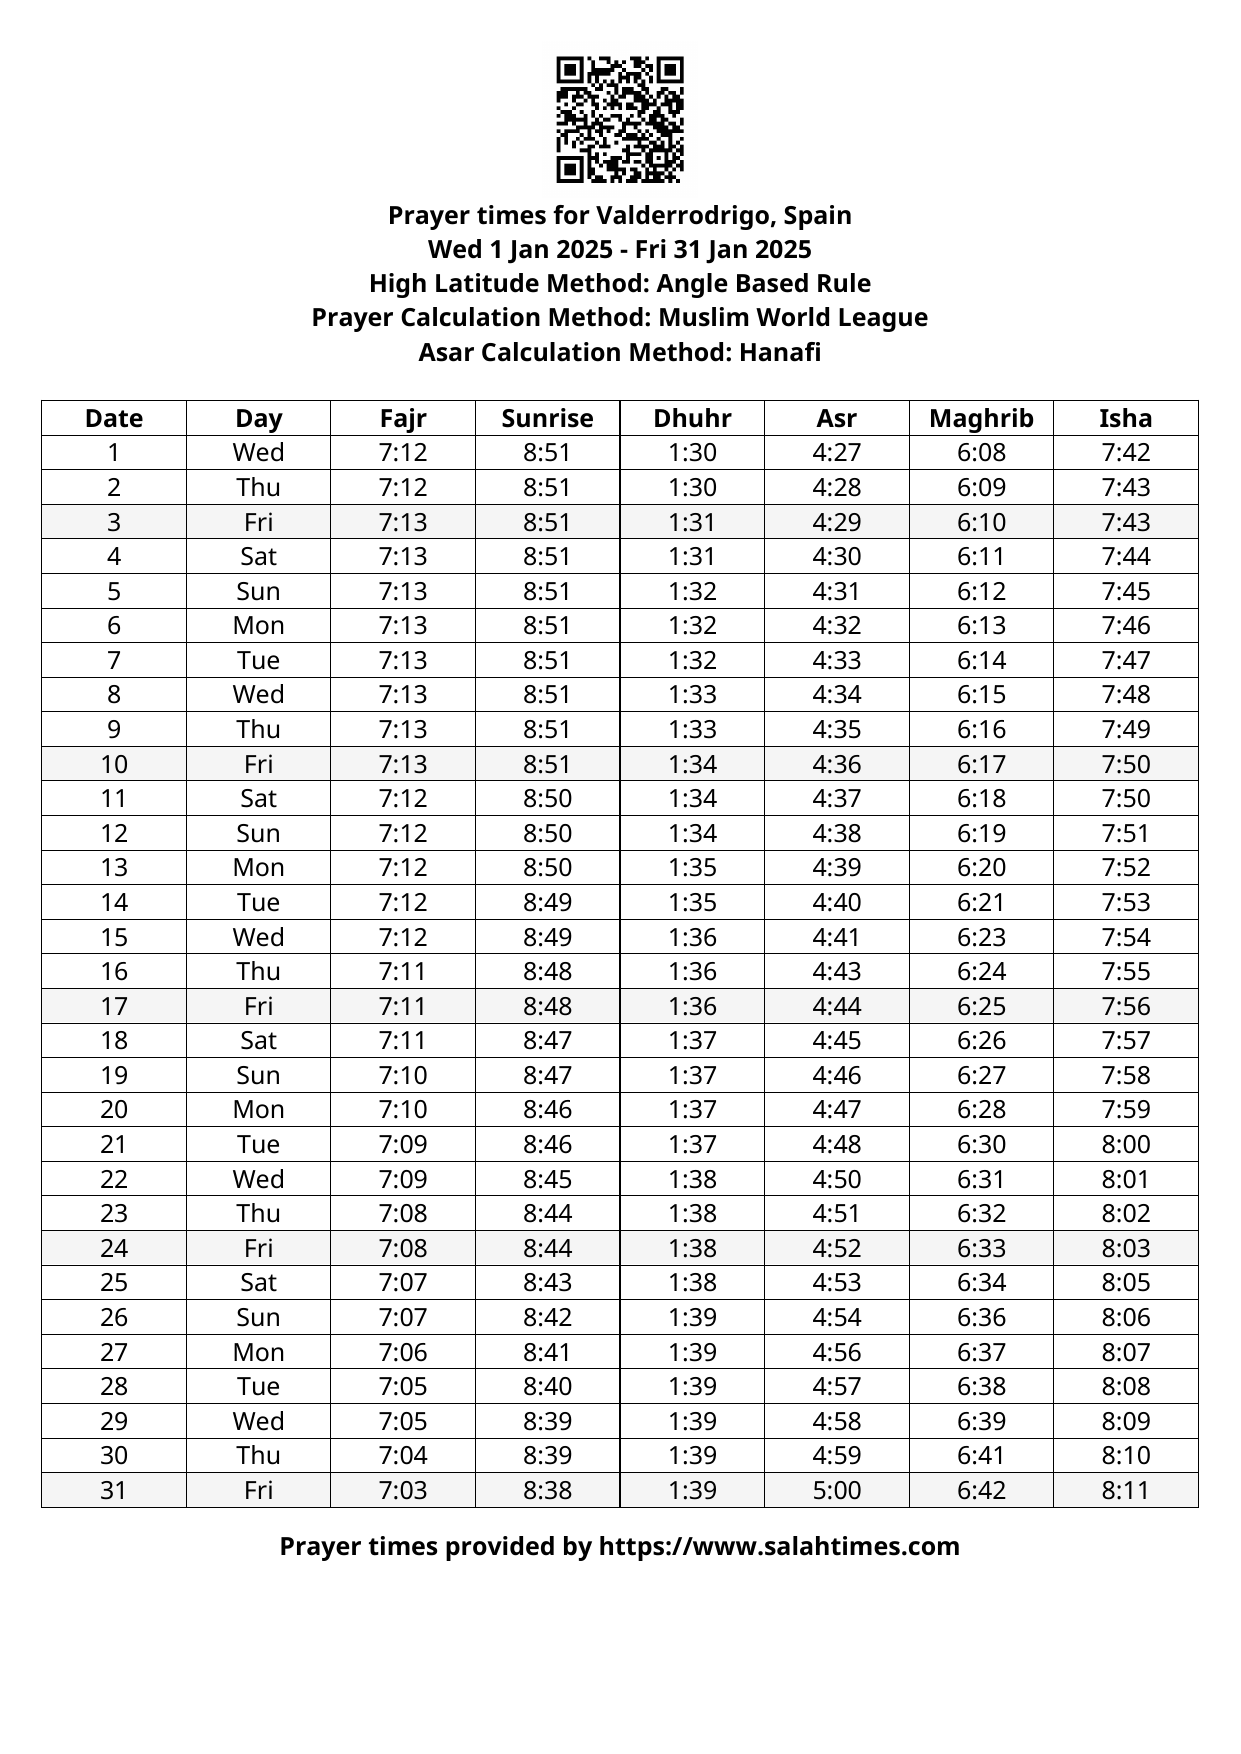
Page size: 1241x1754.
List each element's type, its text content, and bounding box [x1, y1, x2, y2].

table_cell 11 [42, 781, 186, 815]
table_cell 7:47 [1054, 643, 1198, 677]
table_cell 4:54 [765, 1300, 909, 1334]
table_cell 30 [42, 1439, 186, 1472]
table_cell 6:28 [910, 1093, 1053, 1126]
table_cell Thu [187, 954, 330, 988]
table_cell Wed [187, 436, 330, 469]
table_cell 1 [42, 436, 186, 469]
table_cell 7:12 [331, 816, 475, 849]
table_cell 1:30 [621, 470, 764, 504]
table_cell Sat [187, 1266, 330, 1299]
table_cell 6:20 [910, 851, 1053, 884]
table_cell 8:08 [1054, 1369, 1198, 1403]
table_cell 7:11 [331, 954, 475, 988]
table_cell 4:38 [765, 816, 909, 849]
table_cell 8:49 [476, 920, 619, 953]
table_cell 9 [42, 712, 186, 746]
table_cell 7:05 [331, 1404, 475, 1437]
table_cell 6:30 [910, 1127, 1053, 1161]
table_cell 7:11 [331, 989, 475, 1022]
table_cell 7:07 [331, 1266, 475, 1299]
table_cell 4:50 [765, 1162, 909, 1195]
table_cell Sun [187, 1058, 330, 1092]
table_cell 6:31 [910, 1162, 1053, 1195]
table_cell 14 [42, 885, 186, 919]
table_cell 1:36 [621, 954, 764, 988]
table_cell 1:38 [621, 1266, 764, 1299]
table_cell Tue [187, 643, 330, 677]
table_cell 7:12 [331, 436, 475, 469]
table_cell 7:13 [331, 643, 475, 677]
table_cell 7:06 [331, 1335, 475, 1368]
table_cell 4:28 [765, 470, 909, 504]
table_cell 4:36 [765, 747, 909, 780]
table_cell Sat [187, 781, 330, 815]
table_cell 8:09 [1054, 1404, 1198, 1437]
table_cell 7:48 [1054, 678, 1198, 711]
table_cell 8:43 [476, 1266, 619, 1299]
table_cell 8:44 [476, 1231, 619, 1264]
table_cell 7:05 [331, 1369, 475, 1403]
table_cell Sat [187, 539, 330, 573]
table_cell 27 [42, 1335, 186, 1368]
table_cell 1:39 [621, 1369, 764, 1403]
table_cell 6:18 [910, 781, 1053, 815]
table_cell 8:51 [476, 574, 619, 607]
table_cell 6:14 [910, 643, 1053, 677]
table_cell 4:32 [765, 609, 909, 642]
table_cell 4:31 [765, 574, 909, 607]
table_cell 8:45 [476, 1162, 619, 1195]
table_cell 8:46 [476, 1127, 619, 1161]
table_cell 6:34 [910, 1266, 1053, 1299]
table_cell 8:47 [476, 1024, 619, 1057]
table_cell 7:13 [331, 505, 475, 538]
table_cell 8:51 [476, 747, 619, 780]
table_header Dhuhr [621, 401, 764, 434]
table_cell 6:08 [910, 436, 1053, 469]
table_cell 6:24 [910, 954, 1053, 988]
table_cell 8:51 [476, 712, 619, 746]
table_cell 8:51 [476, 470, 619, 504]
table_cell 1:30 [621, 436, 764, 469]
table_cell 13 [42, 851, 186, 884]
table_cell Sat [187, 1024, 330, 1057]
table_cell 8:51 [476, 539, 619, 573]
table_cell 8:41 [476, 1335, 619, 1368]
table_cell 7:10 [331, 1058, 475, 1092]
table_cell 7:54 [1054, 920, 1198, 953]
table_cell 8:50 [476, 851, 619, 884]
table_cell 7:12 [331, 851, 475, 884]
table_cell 4:34 [765, 678, 909, 711]
table_cell 6:41 [910, 1439, 1053, 1472]
table_cell 1:35 [621, 885, 764, 919]
table_cell 1:38 [621, 1196, 764, 1230]
table_cell 1:31 [621, 539, 764, 573]
table_cell Thu [187, 470, 330, 504]
table_cell 4:57 [765, 1369, 909, 1403]
table_cell 8:47 [476, 1058, 619, 1092]
text Wed 1 Jan 2025 - Fri 31 Jan 2025 [42, 232, 1198, 266]
table_header Maghrib [910, 401, 1053, 434]
table_cell 2 [42, 470, 186, 504]
table_cell 1:39 [621, 1335, 764, 1368]
table_cell 4 [42, 539, 186, 573]
table_cell 6:26 [910, 1024, 1053, 1057]
table_cell 7:08 [331, 1196, 475, 1230]
table_cell 1:34 [621, 747, 764, 780]
table_cell 8:51 [476, 609, 619, 642]
table_cell 7:50 [1054, 781, 1198, 815]
table_header Date [42, 401, 186, 434]
table_cell 8:00 [1054, 1127, 1198, 1161]
table_cell 4:43 [765, 954, 909, 988]
table_cell 7:03 [331, 1473, 475, 1507]
table_cell 7:52 [1054, 851, 1198, 884]
table_cell 1:36 [621, 920, 764, 953]
table_cell 8:38 [476, 1473, 619, 1507]
table_cell 1:38 [621, 1162, 764, 1195]
table_cell 7:43 [1054, 505, 1198, 538]
table_cell 8:50 [476, 816, 619, 849]
table_cell 1:34 [621, 816, 764, 849]
table_cell 7:09 [331, 1127, 475, 1161]
table_cell Tue [187, 1127, 330, 1161]
table_cell 7 [42, 643, 186, 677]
table_cell 24 [42, 1231, 186, 1264]
table_cell 6:32 [910, 1196, 1053, 1230]
table_cell 4:59 [765, 1439, 909, 1472]
table_cell 4:29 [765, 505, 909, 538]
table_cell 7:09 [331, 1162, 475, 1195]
table_cell 8:51 [476, 643, 619, 677]
table_cell 1:37 [621, 1058, 764, 1092]
table_cell 8:51 [476, 678, 619, 711]
table_cell 6:38 [910, 1369, 1053, 1403]
table_cell 5:00 [765, 1473, 909, 1507]
table_cell 1:39 [621, 1404, 764, 1437]
table_cell 7:49 [1054, 712, 1198, 746]
table_cell 1:37 [621, 1093, 764, 1126]
table_header Fajr [331, 401, 475, 434]
table_cell 1:31 [621, 505, 764, 538]
table_cell Fri [187, 989, 330, 1022]
table_cell 8:44 [476, 1196, 619, 1230]
table_cell Thu [187, 1439, 330, 1472]
table_cell 6:39 [910, 1404, 1053, 1437]
table_cell 10 [42, 747, 186, 780]
table_cell 4:27 [765, 436, 909, 469]
table_cell 7:12 [331, 920, 475, 953]
table_cell Mon [187, 1335, 330, 1368]
table_cell 4:48 [765, 1127, 909, 1161]
table_cell 8:39 [476, 1404, 619, 1437]
table_cell 4:46 [765, 1058, 909, 1092]
table_cell 6:15 [910, 678, 1053, 711]
table_cell 8 [42, 678, 186, 711]
table_cell Sun [187, 816, 330, 849]
table_cell 7:04 [331, 1439, 475, 1472]
table_cell Wed [187, 920, 330, 953]
table_cell 8:01 [1054, 1162, 1198, 1195]
table_cell Thu [187, 712, 330, 746]
table_cell 7:13 [331, 678, 475, 711]
table_cell 4:35 [765, 712, 909, 746]
table_cell 7:50 [1054, 747, 1198, 780]
table_cell 1:34 [621, 781, 764, 815]
table_cell 8:06 [1054, 1300, 1198, 1334]
table_cell 6:27 [910, 1058, 1053, 1092]
table_cell 8:07 [1054, 1335, 1198, 1368]
table_cell 4:56 [765, 1335, 909, 1368]
table_cell 31 [42, 1473, 186, 1507]
table_cell 7:11 [331, 1024, 475, 1057]
table_cell 23 [42, 1196, 186, 1230]
table_cell 1:32 [621, 574, 764, 607]
table_cell 20 [42, 1093, 186, 1126]
table_cell 7:08 [331, 1231, 475, 1264]
table_cell 8:46 [476, 1093, 619, 1126]
table_cell 8:51 [476, 436, 619, 469]
table_cell 6:13 [910, 609, 1053, 642]
table_cell Mon [187, 1093, 330, 1126]
table_cell 8:40 [476, 1369, 619, 1403]
table_cell 25 [42, 1266, 186, 1299]
table_cell 8:48 [476, 954, 619, 988]
table_cell 4:33 [765, 643, 909, 677]
table_cell 7:59 [1054, 1093, 1198, 1126]
table_cell 1:32 [621, 609, 764, 642]
table_cell 26 [42, 1300, 186, 1334]
table_cell 19 [42, 1058, 186, 1092]
table_cell 5 [42, 574, 186, 607]
table_cell 4:37 [765, 781, 909, 815]
table_cell 7:12 [331, 781, 475, 815]
table_cell 12 [42, 816, 186, 849]
table_cell Wed [187, 1162, 330, 1195]
table_cell Fri [187, 747, 330, 780]
table_cell 6:37 [910, 1335, 1053, 1368]
table_cell 8:51 [476, 505, 619, 538]
table_cell 4:44 [765, 989, 909, 1022]
table_header Isha [1054, 401, 1198, 434]
table_cell 1:38 [621, 1231, 764, 1264]
table_cell 8:03 [1054, 1231, 1198, 1264]
table_cell 7:12 [331, 885, 475, 919]
table_cell 7:13 [331, 539, 475, 573]
table_cell 8:49 [476, 885, 619, 919]
table_cell 6:10 [910, 505, 1053, 538]
table_cell 6:09 [910, 470, 1053, 504]
table_cell 4:51 [765, 1196, 909, 1230]
table_cell 4:45 [765, 1024, 909, 1057]
table_cell 8:02 [1054, 1196, 1198, 1230]
table_cell 15 [42, 920, 186, 953]
text Prayer times provided by https://www.salahtimes.com [42, 1528, 1198, 1563]
table_cell Fri [187, 1473, 330, 1507]
table_cell 6 [42, 609, 186, 642]
table_cell Tue [187, 885, 330, 919]
table_cell 16 [42, 954, 186, 988]
table_cell 7:07 [331, 1300, 475, 1334]
table_cell 8:42 [476, 1300, 619, 1334]
table_cell 1:35 [621, 851, 764, 884]
table_cell Sun [187, 1300, 330, 1334]
table_cell 1:36 [621, 989, 764, 1022]
table_cell 7:13 [331, 712, 475, 746]
table_cell 1:39 [621, 1300, 764, 1334]
table_cell Mon [187, 609, 330, 642]
table_cell 4:52 [765, 1231, 909, 1264]
table_cell 7:46 [1054, 609, 1198, 642]
table_header Day [187, 401, 330, 434]
table_cell 7:43 [1054, 470, 1198, 504]
table_cell 8:11 [1054, 1473, 1198, 1507]
table_cell 4:39 [765, 851, 909, 884]
table_cell Fri [187, 505, 330, 538]
table_cell 7:13 [331, 574, 475, 607]
table_cell 1:37 [621, 1127, 764, 1161]
table_cell 6:12 [910, 574, 1053, 607]
table_cell 6:33 [910, 1231, 1053, 1264]
table_cell 7:58 [1054, 1058, 1198, 1092]
table_cell 6:21 [910, 885, 1053, 919]
table_cell 7:12 [331, 470, 475, 504]
table_cell 4:58 [765, 1404, 909, 1437]
table_cell 8:05 [1054, 1266, 1198, 1299]
table_cell 4:41 [765, 920, 909, 953]
table_cell 6:25 [910, 989, 1053, 1022]
table_cell 1:37 [621, 1024, 764, 1057]
table_cell 8:50 [476, 781, 619, 815]
table_cell Wed [187, 678, 330, 711]
table_cell 1:32 [621, 643, 764, 677]
text Prayer Calculation Method: Muslim World League [42, 300, 1198, 334]
picture [542, 41, 699, 198]
table_cell 4:40 [765, 885, 909, 919]
table_cell 6:19 [910, 816, 1053, 849]
table_cell 1:39 [621, 1473, 764, 1507]
table_cell 1:33 [621, 678, 764, 711]
table_cell 7:51 [1054, 816, 1198, 849]
table_cell 6:23 [910, 920, 1053, 953]
table_cell 8:39 [476, 1439, 619, 1472]
table_cell 17 [42, 989, 186, 1022]
table_cell 6:17 [910, 747, 1053, 780]
table_cell 7:45 [1054, 574, 1198, 607]
table_cell Fri [187, 1231, 330, 1264]
table_cell Mon [187, 851, 330, 884]
table_cell 7:44 [1054, 539, 1198, 573]
table_cell 18 [42, 1024, 186, 1057]
table_cell Tue [187, 1369, 330, 1403]
table_cell 8:10 [1054, 1439, 1198, 1472]
table_cell 1:33 [621, 712, 764, 746]
table_cell 7:10 [331, 1093, 475, 1126]
table_cell 3 [42, 505, 186, 538]
table_cell 1:39 [621, 1439, 764, 1472]
table_cell 29 [42, 1404, 186, 1437]
table_cell 22 [42, 1162, 186, 1195]
table_cell 28 [42, 1369, 186, 1403]
table_cell 7:13 [331, 747, 475, 780]
table_header Sunrise [476, 401, 619, 434]
table_cell Thu [187, 1196, 330, 1230]
table_cell 4:47 [765, 1093, 909, 1126]
table_cell Wed [187, 1404, 330, 1437]
table_cell 21 [42, 1127, 186, 1161]
table_cell 7:42 [1054, 436, 1198, 469]
table_cell 7:57 [1054, 1024, 1198, 1057]
table_cell Sun [187, 574, 330, 607]
table_cell 7:55 [1054, 954, 1198, 988]
table_header Asr [765, 401, 909, 434]
table_cell 6:42 [910, 1473, 1053, 1507]
text Asar Calculation Method: Hanafi [42, 334, 1198, 368]
table_cell 7:13 [331, 609, 475, 642]
text High Latitude Method: Angle Based Rule [42, 266, 1198, 300]
table_cell 6:16 [910, 712, 1053, 746]
table_cell 6:11 [910, 539, 1053, 573]
table_cell 7:53 [1054, 885, 1198, 919]
table_cell 8:48 [476, 989, 619, 1022]
text Prayer times for Valderrodrigo, Spain [42, 198, 1198, 232]
table_cell 6:36 [910, 1300, 1053, 1334]
table_cell 7:56 [1054, 989, 1198, 1022]
table_cell 4:30 [765, 539, 909, 573]
table_cell 4:53 [765, 1266, 909, 1299]
